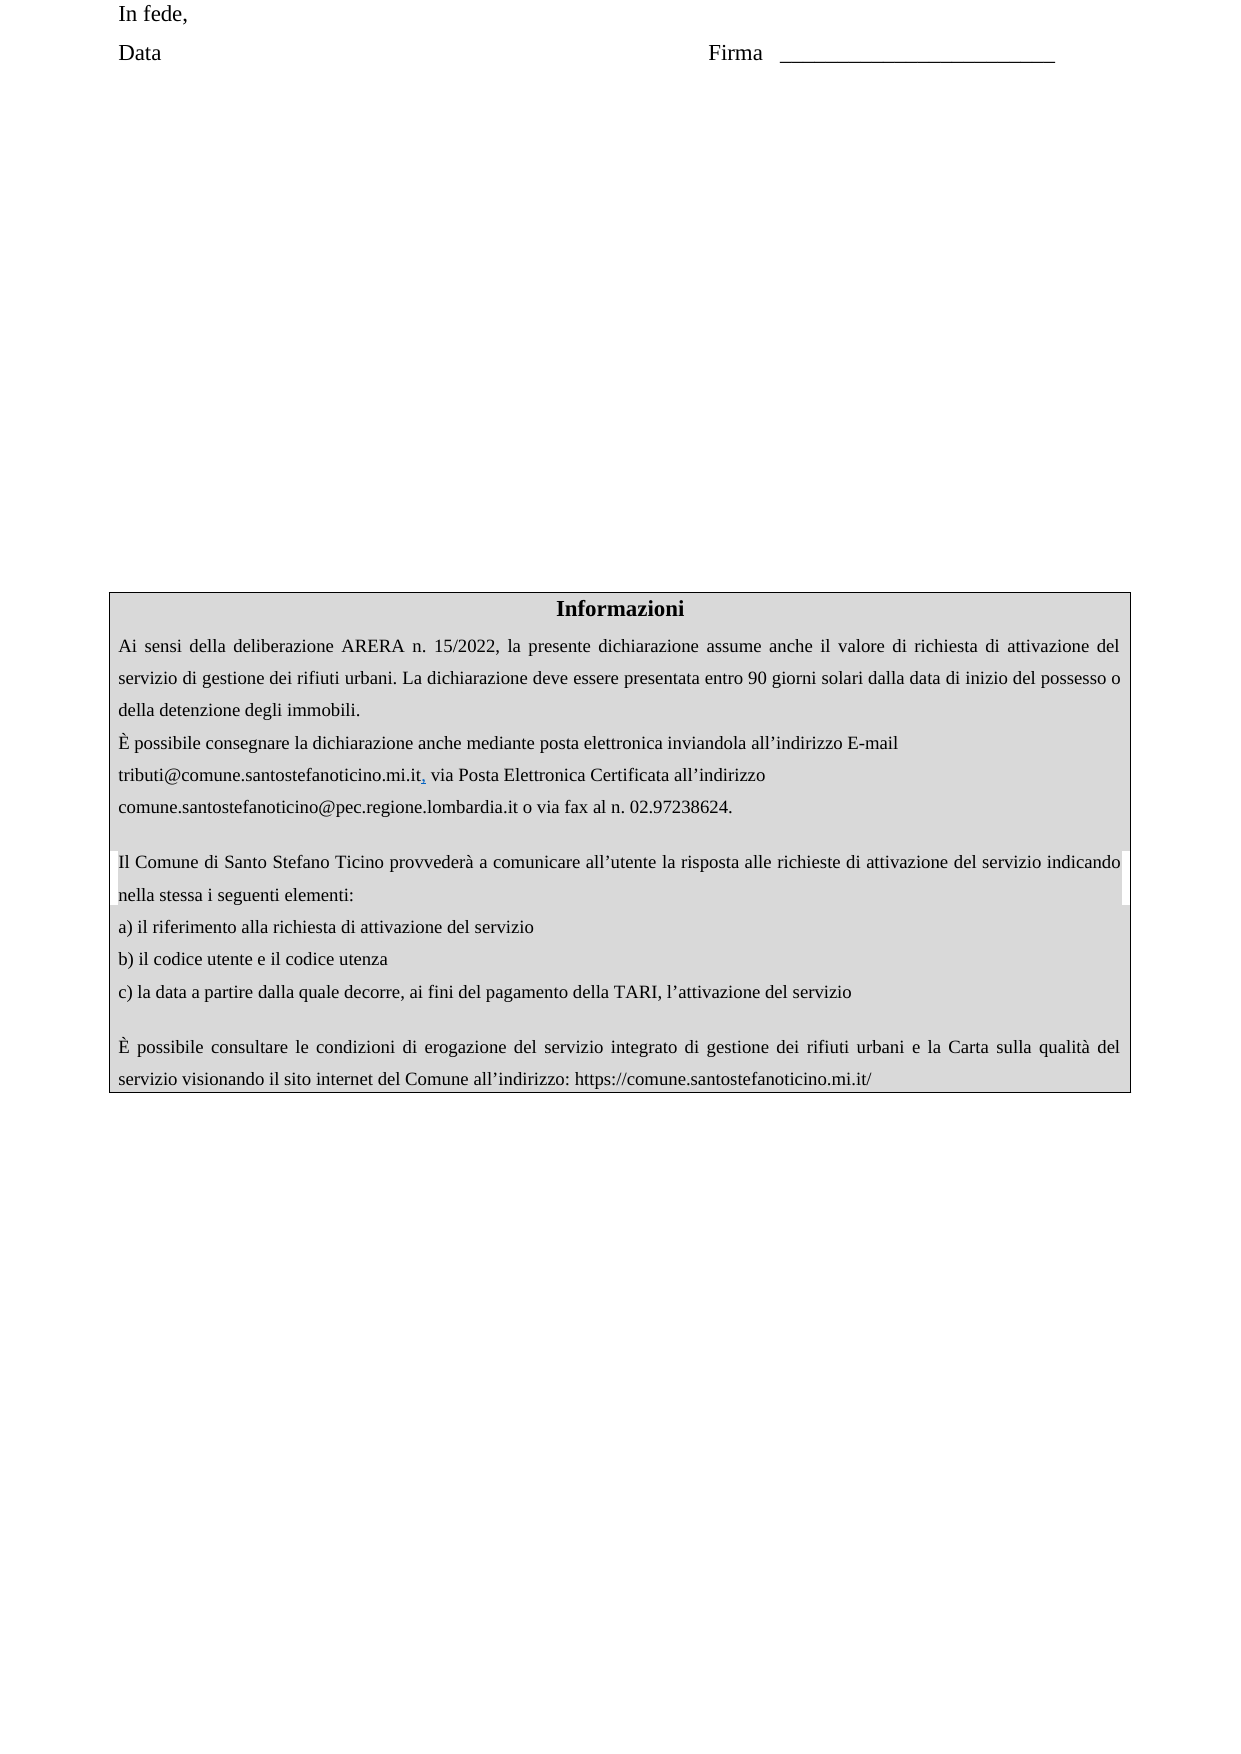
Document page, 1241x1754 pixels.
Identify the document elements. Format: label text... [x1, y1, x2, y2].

text c) la data a partire dalla quale decorre, ai fini del pagamento della TARI, l’attivazione del servizio [110, 977, 1130, 1002]
text Il Comune di Santo Stefano Ticino provvederà a comunicare all’utente la risposta alle richieste di attivazione del servizio indicando nella stessa i seguenti elementi: [118, 851, 1122, 905]
text È possibile consultare le condizioni di erogazione del servizio integrato di gestione dei rifiuti urbani e la Carta sulla qualità del servizio visionando il sito internet del Comune all’indirizzo: https://comune.santostefanoticino.mi.it/ [110, 1033, 1130, 1092]
text È possibile consegnare la dichiarazione anche mediante posta elettronica inviandola all’indirizzo E-mail tributi@comune.santostefanoticino.mi.it, via Posta Elettronica Certificata all’indirizzo comune.santostefanoticino@pec.regione.lombardia.it o via fax al n. 02.97238624. [110, 728, 1130, 818]
text Ai sensi della deliberazione ARERA n. 15/2022, la presente dichiarazione assume anche il valore di richiesta di attivazione del servizio di gestione dei rifiuti urbani. La dichiarazione deve essere presentata entro 90 giorni solari dalla data di inizio del possesso o della detenzione degli immobili. [110, 632, 1130, 721]
text In fede, [118, 0, 1122, 26]
text a) il riferimento alla richiesta di attivazione del servizio [110, 913, 1130, 938]
text Informazioni [110, 593, 1130, 622]
text Data Firma ________________________ [118, 39, 1122, 66]
text b) il codice utente e il codice utenza [110, 945, 1130, 970]
